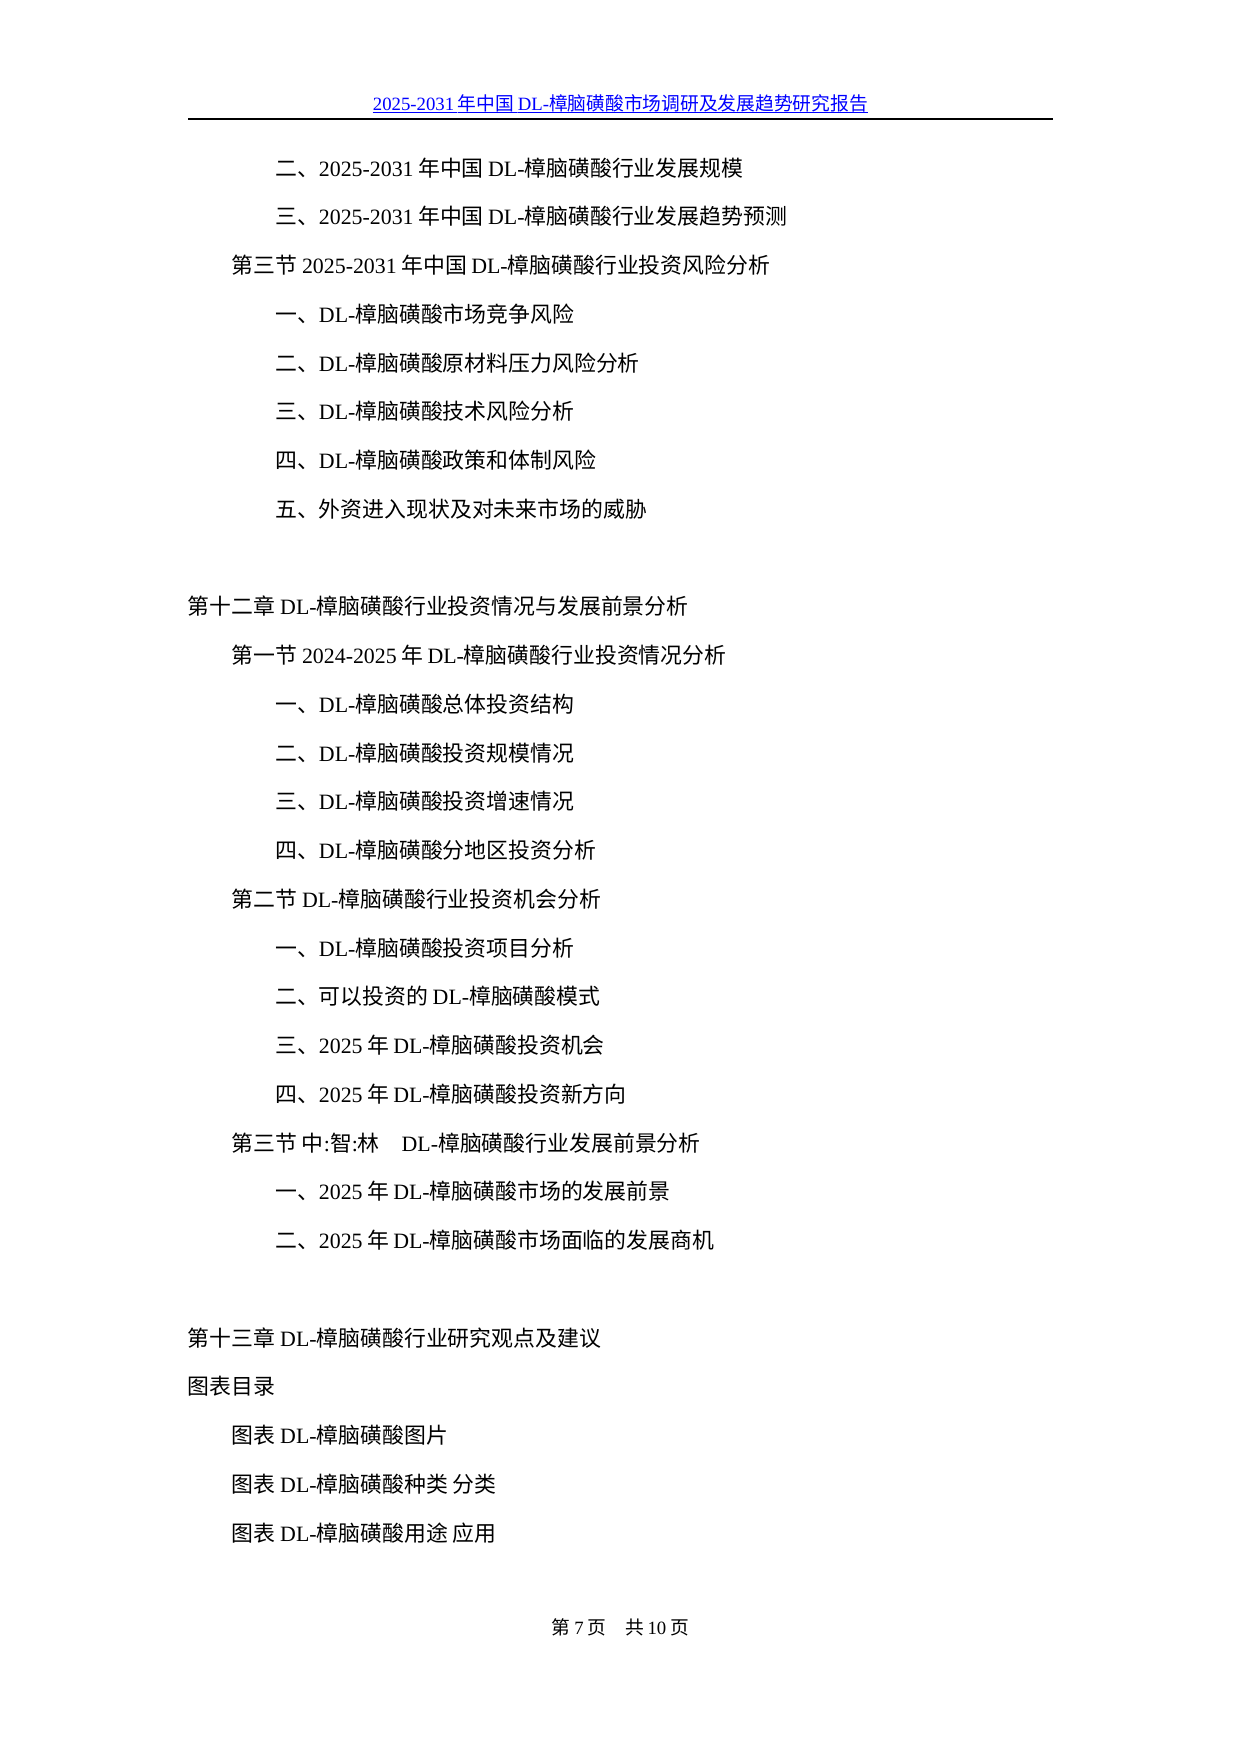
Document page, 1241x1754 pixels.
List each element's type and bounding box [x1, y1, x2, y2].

text [187, 150, 1053, 1548]
